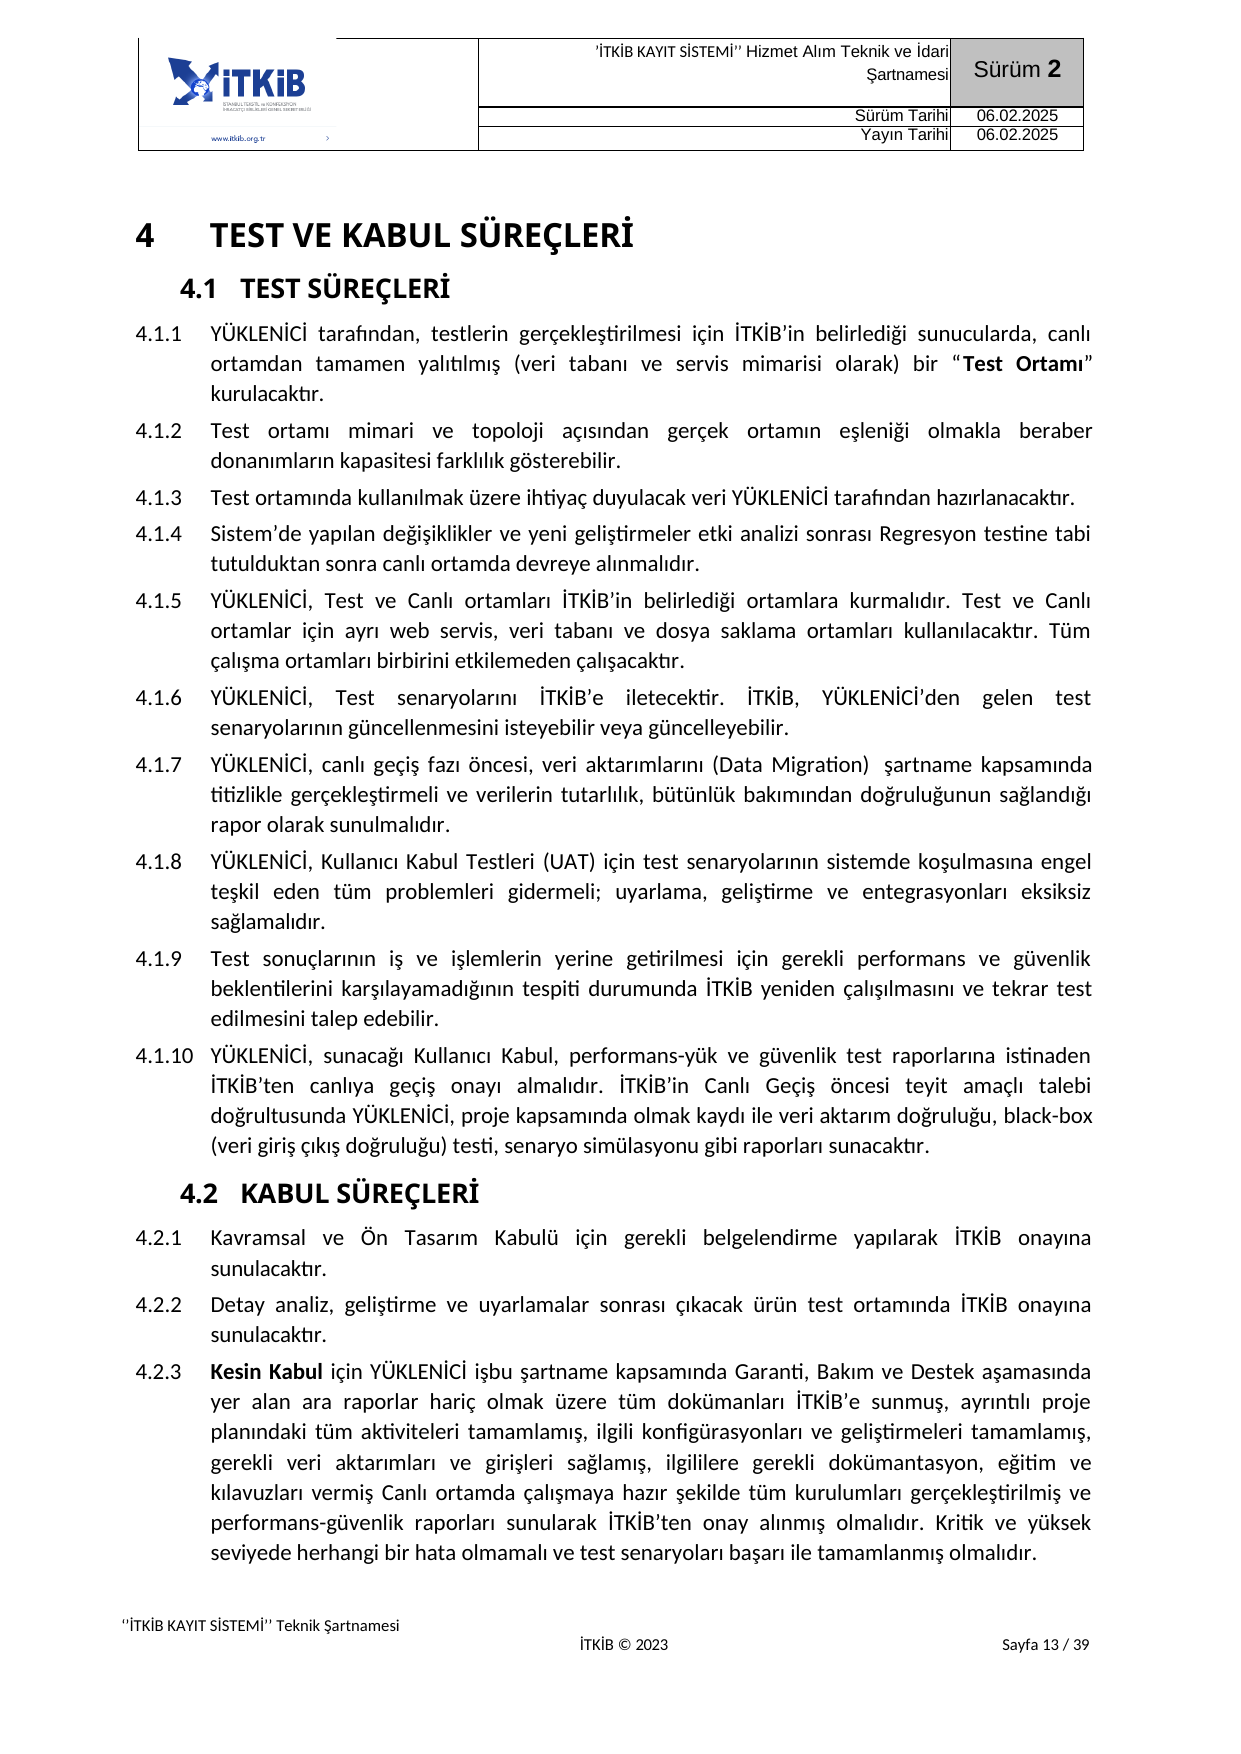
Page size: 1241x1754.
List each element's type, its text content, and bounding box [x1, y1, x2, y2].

list Kesin Kabul için YÜKLENİCİ işbu şartname kapsamında Garanti, Bakım ve Destek aşamasında yer alan ara raporlar hariç olmak üzere tüm dokümanları İTKİB’e sunmuş, ayrıntılı proje planındaki tüm aktiviteleri tamamlamış, ilgili konfigürasyonları ve geliştirmeleri tamamlamış, gerekli veri aktarımları ve girişleri sağlamış, ilgililere gerekli dokümantasyon, eğitim ve kılavuzları vermiş Canlı ortamda çalışmaya hazır şekilde tüm kurulumları gerçekleştirilmiş ve performans-güvenlik raporları sunularak İTKİB’ten onay alınmış olmalıdır. Kritik ve yüksek seviyede herhangi bir hata olmamalı ve test senaryoları başarı ile tamamlanmış olmalıdır. [135, 1357, 1093, 1566]
list YÜKLENİCİ tarafından, testlerin gerçekleştirilmesi için İTKİB’in belirlediği sunucularda, canlı ortamdan tamamen yalıtılmış (veri tabanı ve servis mimarisi olarak) bir “Test Ortamı” kurulacaktır. [135, 319, 1093, 407]
list Test sonuçlarının iş ve işlemlerin yerine getirilmesi için gerekli performans ve güvenlik beklentilerini karşılayamadığının tespiti durumunda İTKİB yeniden çalışılmasını ve tekrar test edilmesini talep edebilir. [135, 944, 1093, 1032]
subtitle KABUL SÜREÇLERİ [180, 1174, 1163, 1211]
picture [139, 38, 337, 150]
list Detay analiz, geliştirme ve uyarlamalar sonrası çıkacak ürün test ortamında İTKİB onayına sunulacaktır. [135, 1290, 1093, 1348]
list Test ortamında kullanılmak üzere ihtiyaç duyulacak veri YÜKLENİCİ tarafından hazırlanacaktır. [135, 483, 1093, 511]
list Sistem’de yapılan değişiklikler ve yeni geliştirmeler etki analizi sonrası Regresyon testine tabi tutulduktan sonra canlı ortamda devreye alınmalıdır. [135, 519, 1093, 578]
list YÜKLENİCİ, Kullanıcı Kabul Testleri (UAT) için test senaryolarının sistemde koşulmasına engel teşkil eden tüm problemleri gidermeli; uyarlama, geliştirme ve entegrasyonları eksiksiz sağlamalıdır. [135, 847, 1093, 935]
subtitle TEST VE KABUL SÜREÇLERİ [135, 212, 1163, 257]
list YÜKLENİCİ, canlı geçiş fazı öncesi, veri aktarımlarını (Data Migration) şartname kapsamında titizlikle gerçekleştirmeli ve verilerin tutarlılık, bütünlük bakımından doğruluğunun sağlandığı rapor olarak sunulmalıdır. [135, 750, 1093, 838]
list Kavramsal ve Ön Tasarım Kabulü için gerekli belgelendirme yapılarak İTKİB onayına sunulacaktır. [135, 1223, 1093, 1282]
list YÜKLENİCİ, Test ve Canlı ortamları İTKİB’in belirlediği ortamlara kurmalıdır. Test ve Canlı ortamlar için ayrı web servis, veri tabanı ve dosya saklama ortamları kullanılacaktır. Tüm çalışma ortamları birbirini etkilemeden çalışacaktır. [135, 586, 1093, 674]
subtitle TEST SÜREÇLERİ [180, 270, 1163, 307]
list YÜKLENİCİ, Test senaryolarını İTKİB’e iletecektir. İTKİB, YÜKLENİCİ’den gelen test senaryolarının güncellenmesini isteyebilir veya güncelleyebilir. [135, 683, 1093, 741]
list Test ortamı mimari ve topoloji açısından gerçek ortamın eşleniği olmakla beraber donanımların kapasitesi farklılık gösterebilir. [135, 416, 1093, 474]
list YÜKLENİCİ, sunacağı Kullanıcı Kabul, performans-yük ve güvenlik test raporlarına istinaden İTKİB’ten canlıya geçiş onayı almalıdır. İTKİB’in Canlı Geçiş öncesi teyit amaçlı talebi doğrultusunda YÜKLENİCİ, proje kapsamında olmak kaydı ile veri aktarım doğruluğu, black-box (veri giriş çıkış doğruluğu) testi, senaryo simülasyonu gibi raporları sunacaktır. [135, 1041, 1093, 1159]
